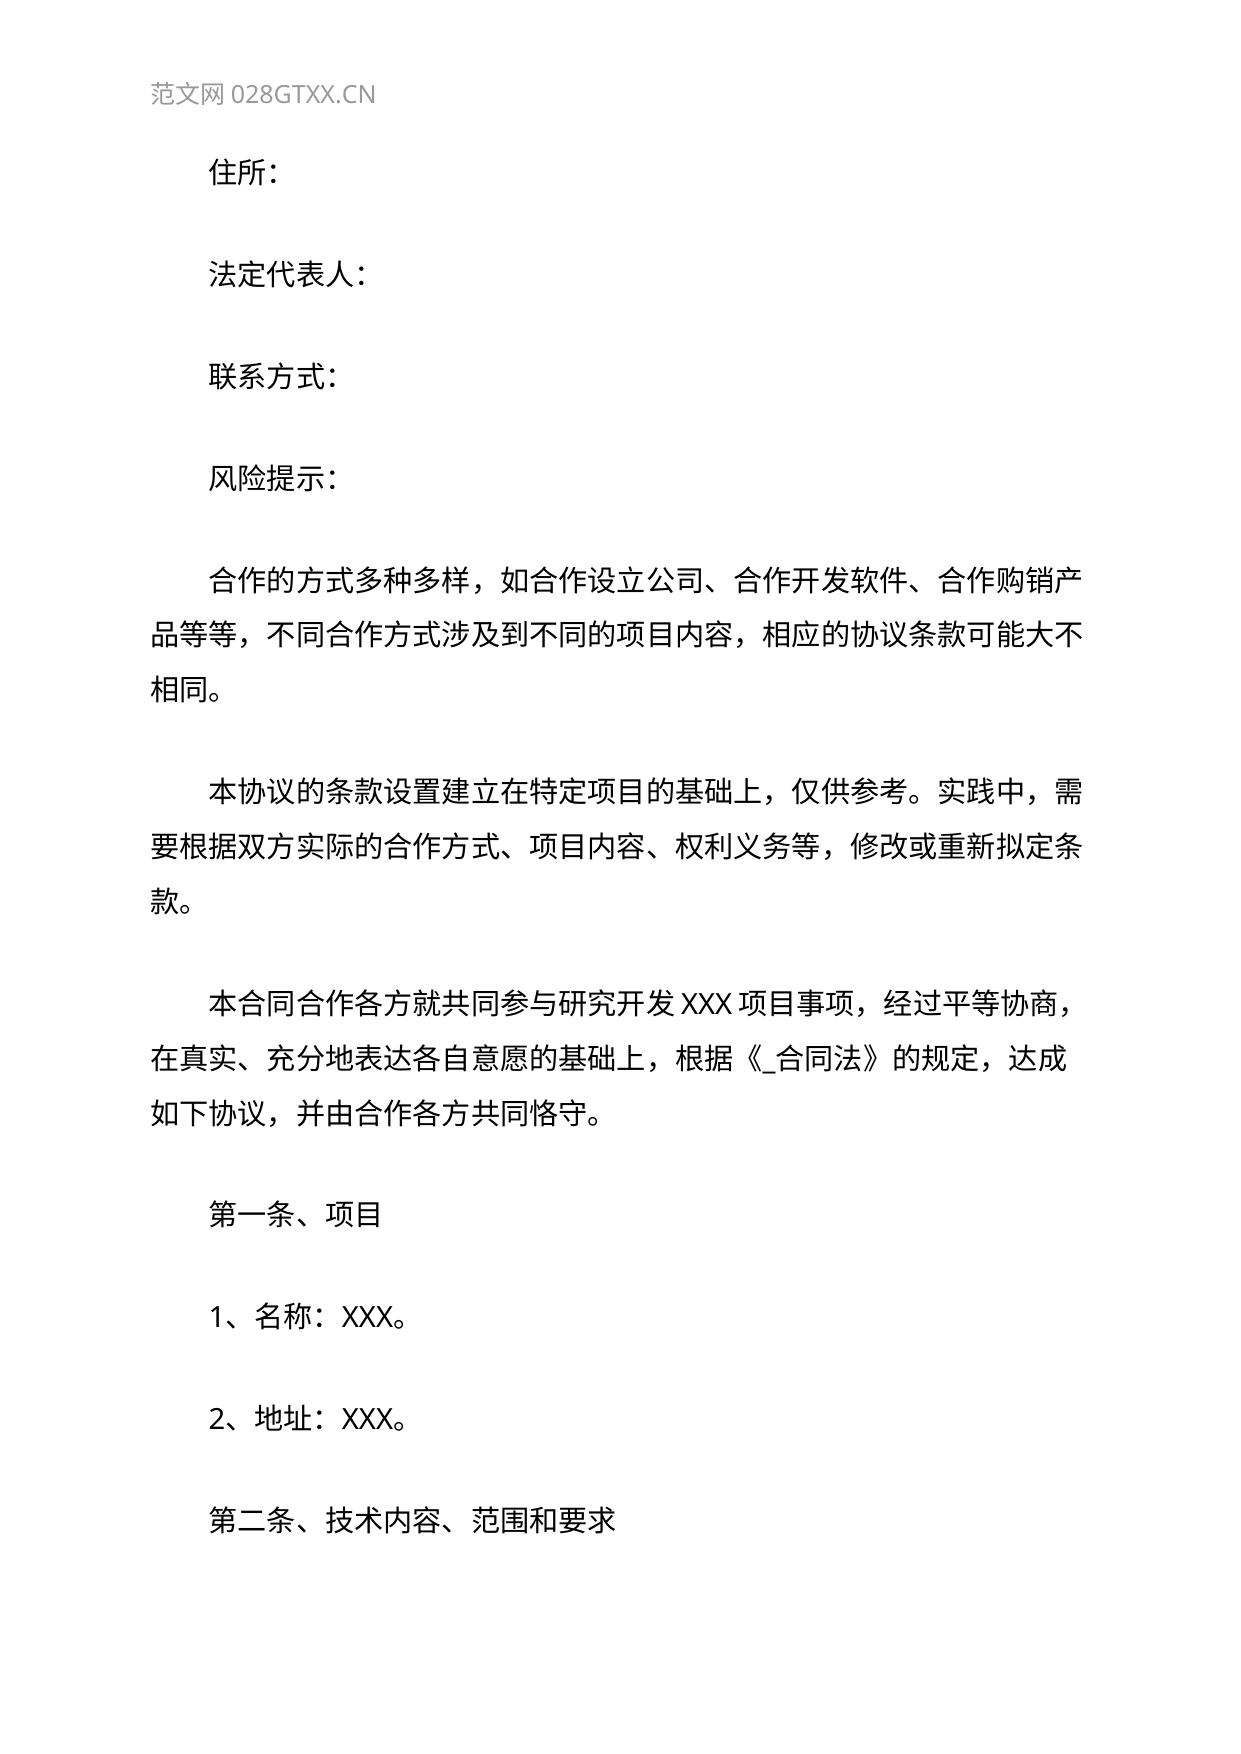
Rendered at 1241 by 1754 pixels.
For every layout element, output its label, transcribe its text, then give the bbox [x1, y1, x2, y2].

text 2、地址：XXX。 [150, 1396, 1090, 1438]
text 法定代表人： [150, 252, 1090, 294]
text 合作的方式多种多样，如合作设立公司、合作开发软件、合作购销产品等等，不同合作方式涉及到不同的项目内容，相应的协议条款可能大不相同。 [150, 557, 1090, 709]
text 本协议的条款设置建立在特定项目的基础上，仅供参考。实践中，需要根据双方实际的合作方式、项目内容、权利义务等，修改或重新拟定条款。 [150, 769, 1090, 921]
text 风险提示： [150, 455, 1090, 498]
text 1、名称：XXX。 [150, 1294, 1090, 1336]
text 第二条、技术内容、范围和要求 [150, 1498, 1090, 1540]
text 本合同合作各方就共同参与研究开发XXX项目事项，经过平等协商，在真实、充分地表达各自意愿的基础上，根据《_合同法》的规定，达成如下协议，并由合作各方共同恪守。 [150, 980, 1090, 1132]
text 第一条、项目 [150, 1192, 1090, 1234]
text 联系方式： [150, 353, 1090, 396]
text 住所： [150, 150, 1090, 192]
